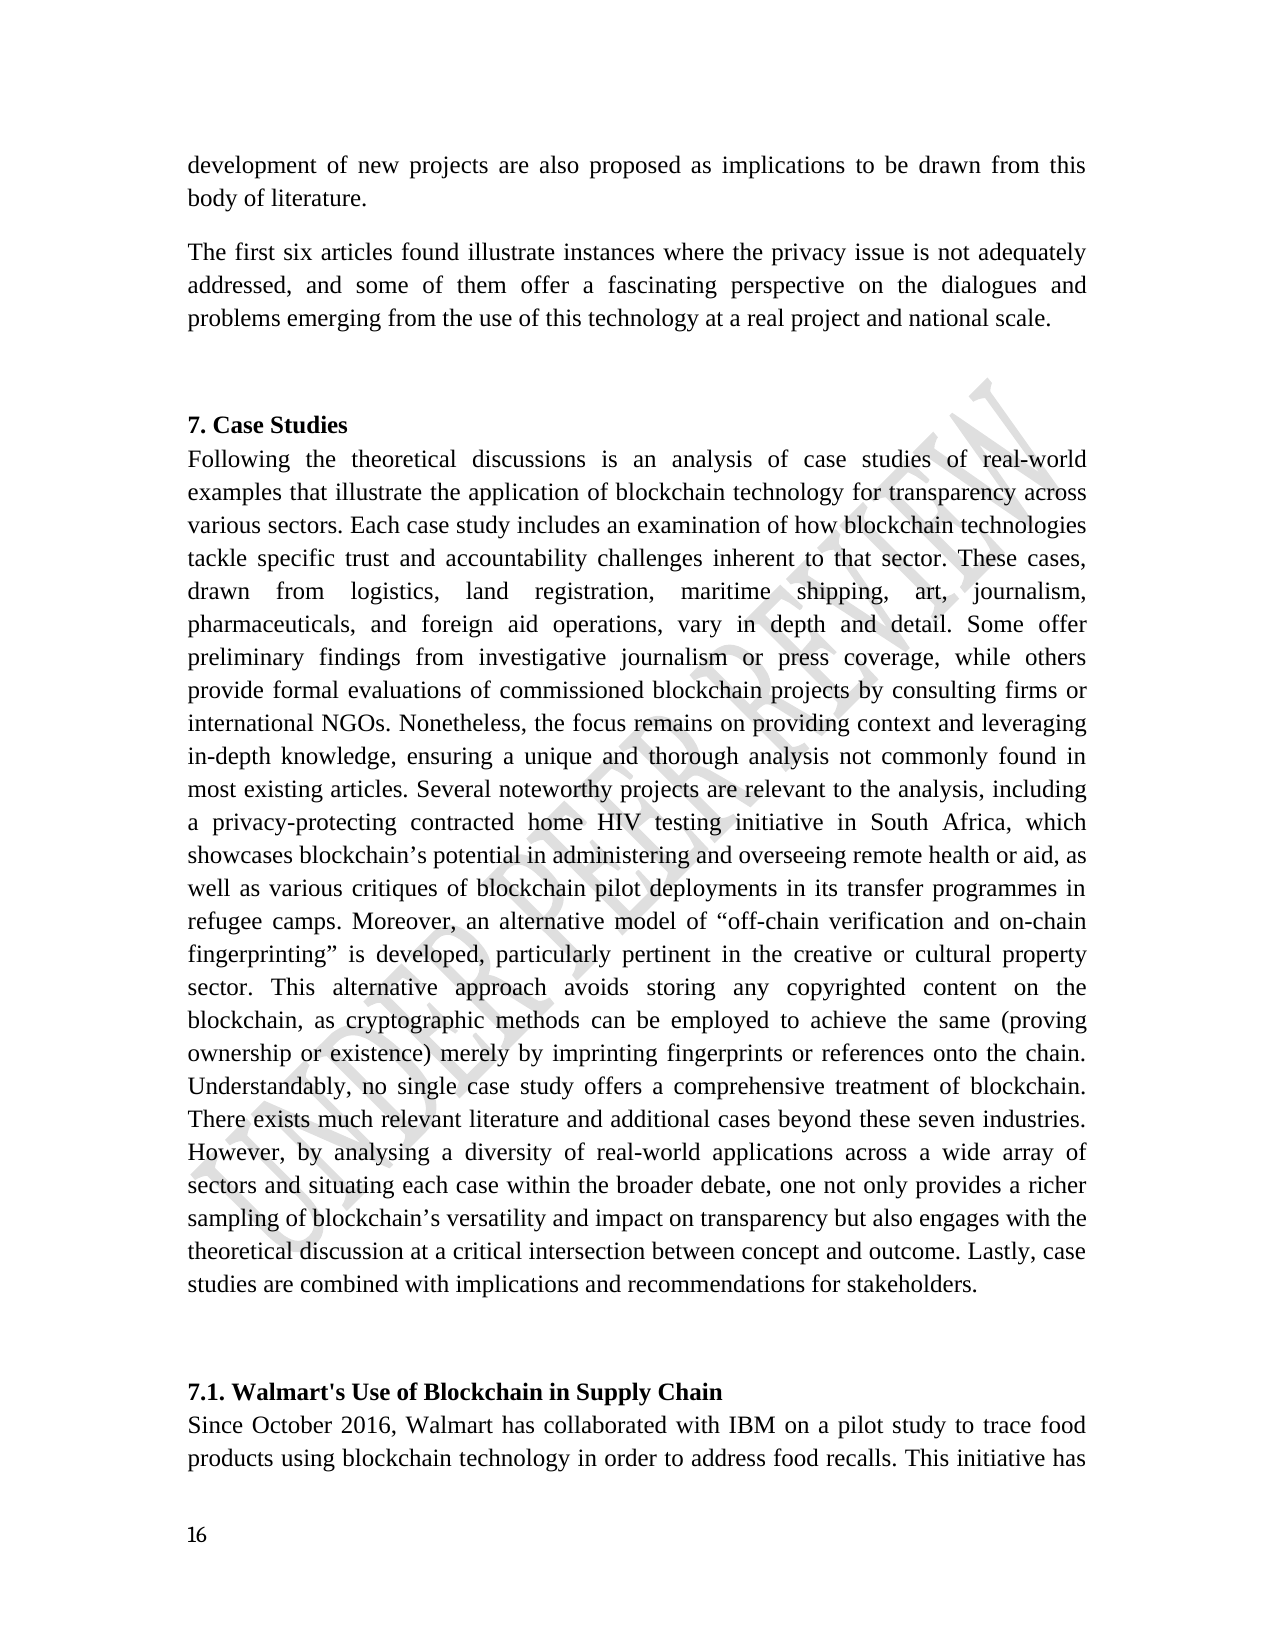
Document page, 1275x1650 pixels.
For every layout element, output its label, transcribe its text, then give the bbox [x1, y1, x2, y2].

subtitle 7.1. Walmart's Use of Blockchain in Supply Chain [187, 1377, 1087, 1406]
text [187, 1410, 1087, 1472]
subtitle 7. Case Studies [187, 411, 1087, 439]
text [187, 150, 1087, 212]
text Following the theoretical discussions is an analysis of case studies of real-world examples that illustrate the application of blockchain technology for transparency across various sectors. Each case study includes an examination of how blockchain technologies tackle specific trust and accountability challenges inherent to that sector. These cases, drawn from logistics, land registration, maritime shipping, art, journalism, pharmaceuticals, and foreign aid operations, vary in depth and detail. Some offer preliminary findings from investigative journalism or press coverage, while others provide formal evaluations of commissioned blockchain projects by consulting firms or international NGOs. Nonetheless, the focus remains on providing context and leveraging in-depth knowledge, ensuring a unique and thorough analysis not commonly found in most existing articles. Several noteworthy projects are relevant to the analysis, including a privacy-protecting contracted home HIV testing initiative in South Africa, which showcases blockchain’s potential in administering and overseeing remote health or aid, as well as various critiques of blockchain pilot deployments in its transfer programmes in refugee camps. Moreover, an alternative model of “off-chain verification and on-chain fingerprinting” is developed, particularly pertinent in the creative or cultural property sector. This alternative approach avoids storing any copyrighted content on the blockchain, as cryptographic methods can be employed to achieve the same (proving ownership or existence) merely by imprinting fingerprints or references onto the chain. Understandably, no single case study offers a comprehensive treatment of blockchain. There exists much relevant literature and additional cases beyond these seven industries. However, by analysing a diversity of real-world applications across a wide array of sectors and situating each case within the broader debate, one not only provides a richer sampling of blockchain’s versatility and impact on transparency but also engages with the theoretical discussion at a critical intersection between concept and outcome. Lastly, case studies are combined with implications and recommendations for stakeholders. [187, 444, 1087, 1298]
text The first six articles found illustrate instances where the privacy issue is not adequately addressed, and some of them offer a fascinating perspective on the dialogues and problems emerging from the use of this technology at a real project and national scale. [187, 237, 1087, 332]
